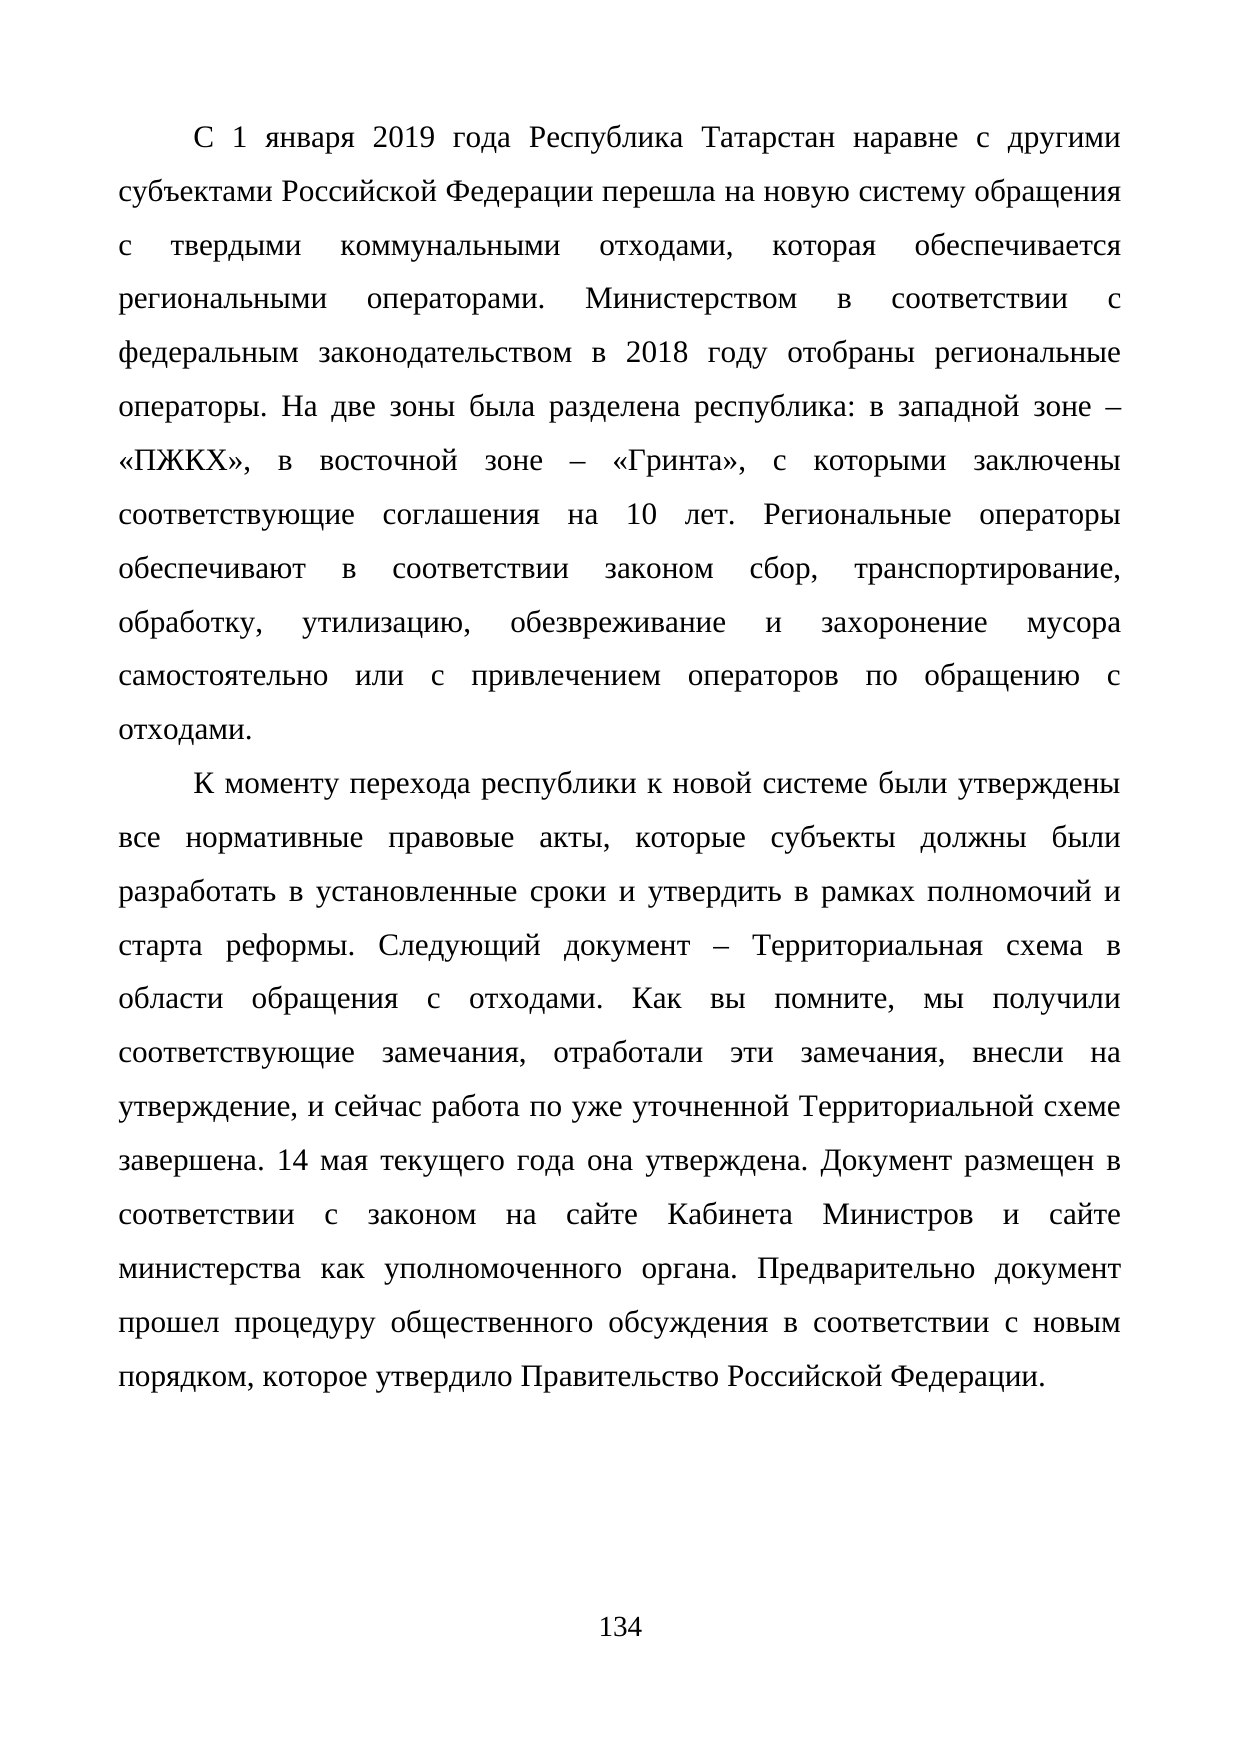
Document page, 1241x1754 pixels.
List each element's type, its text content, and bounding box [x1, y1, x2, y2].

text К моменту перехода республики к новой системе были утверждены все нормативные правовые акты, которые субъекты должны были разработать в установленные сроки и утвердить в рамках полномочий и старта реформы. Следующий документ – Территориальная схема в области обращения с отходами. Как вы помните, мы получили соответствующие замечания, отработали эти замечания, внесли на утверждение, и сейчас работа по уже уточненной Территориальной схеме завершена. 14 мая текущего года она утверждена. Документ размещен в соответствии с законом на сайте Кабинета Министров и сайте министерства как уполномоченного органа. Предварительно документ прошел процедуру общественного обсуждения в соответствии с новым порядком, которое утвердило Правительство Российской Федерации. [118, 764, 1122, 1393]
text С 1 января 2019 года Республика Татарстан наравне с другими субъектами Российской Федерации перешла на новую систему обращения с твердыми коммунальными отходами, которая обеспечивается региональными операторами. Министерством в соответствии с федеральным законодательством в 2018 году отобраны региональные операторы. На две зоны была разделена республика: в западной зоне – «ПЖКХ», в восточной зоне – «Гринта», с которыми заключены соответствующие соглашения на 10 лет. Региональные операторы обеспечивают в соответствии законом сбор, транспортирование, обработку, утилизацию, обезвреживание и захоронение мусора самостоятельно или с привлечением операторов по обращению с отходами. [118, 118, 1122, 746]
